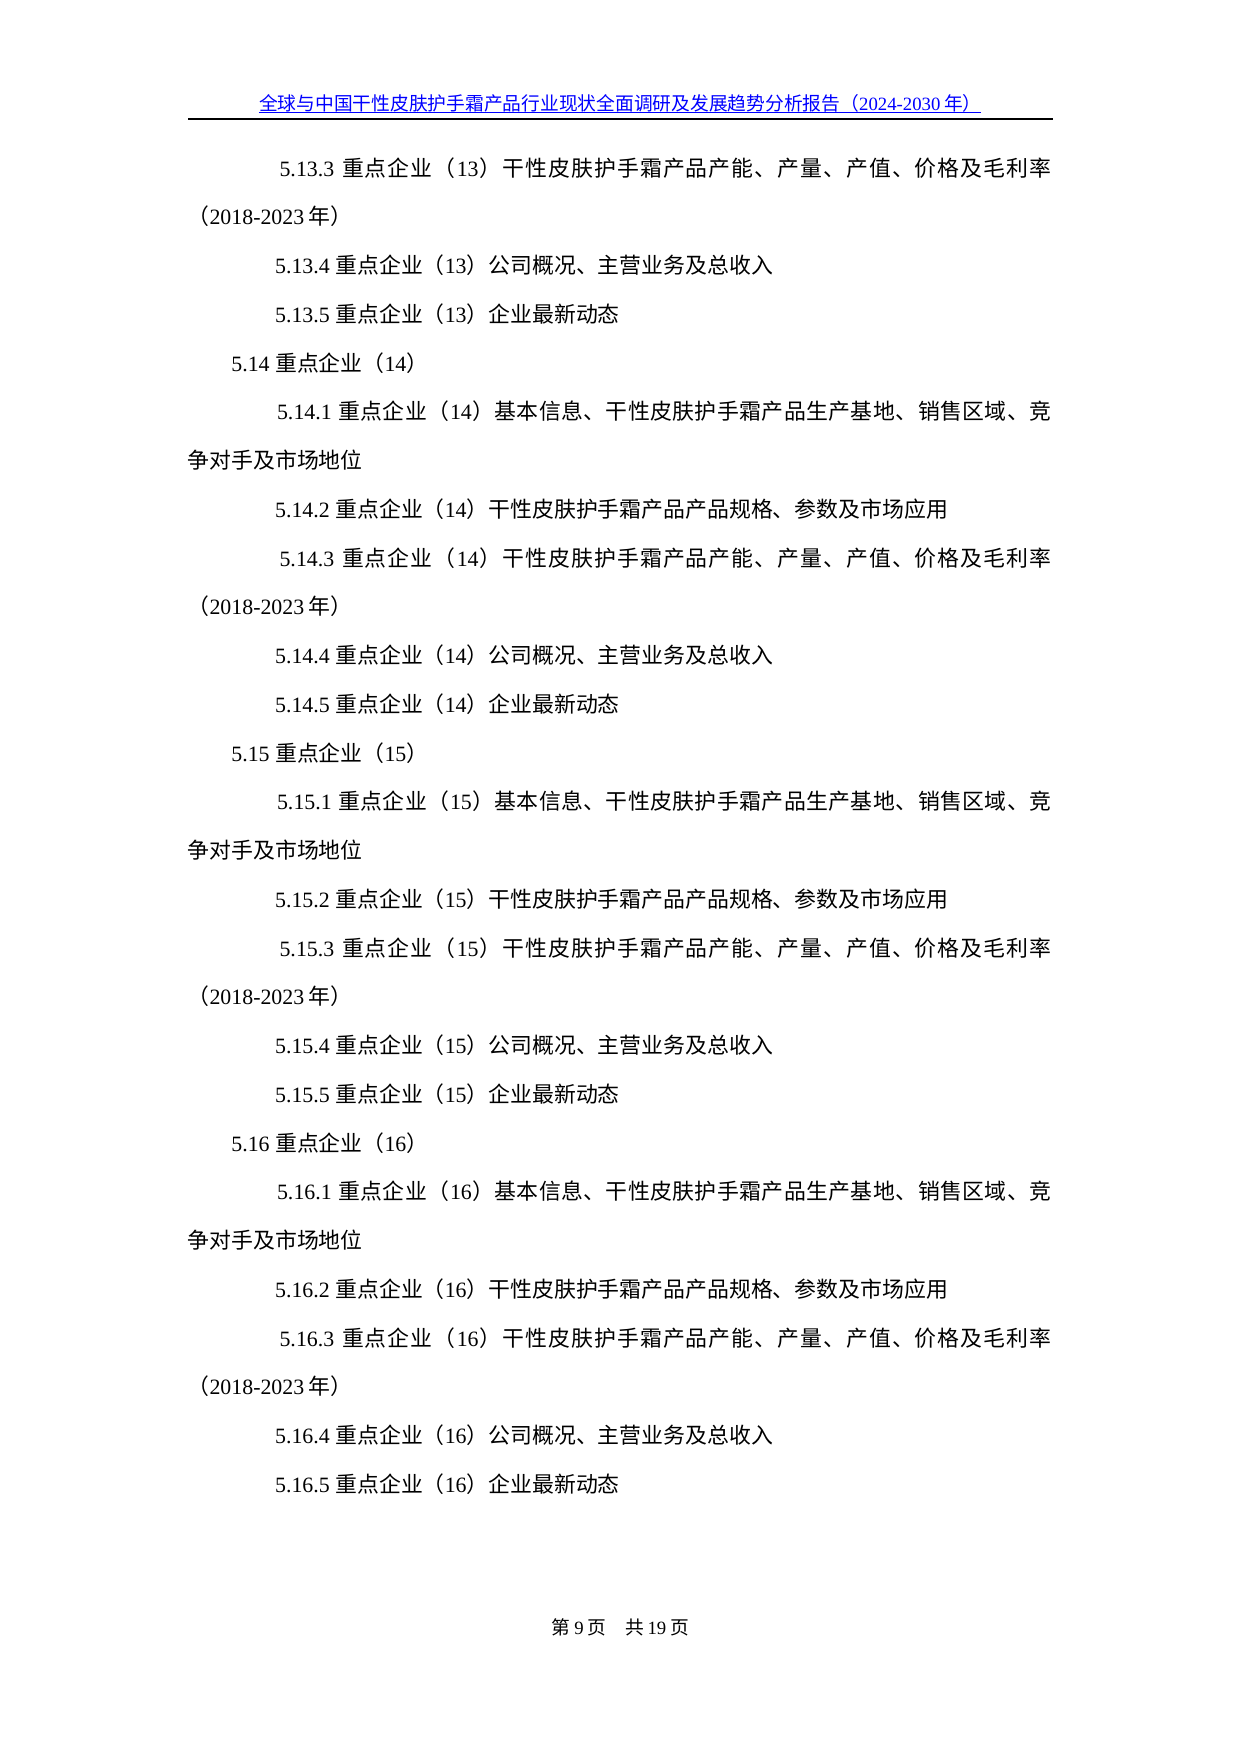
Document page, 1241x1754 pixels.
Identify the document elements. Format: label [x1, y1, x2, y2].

text [187, 150, 1053, 1499]
